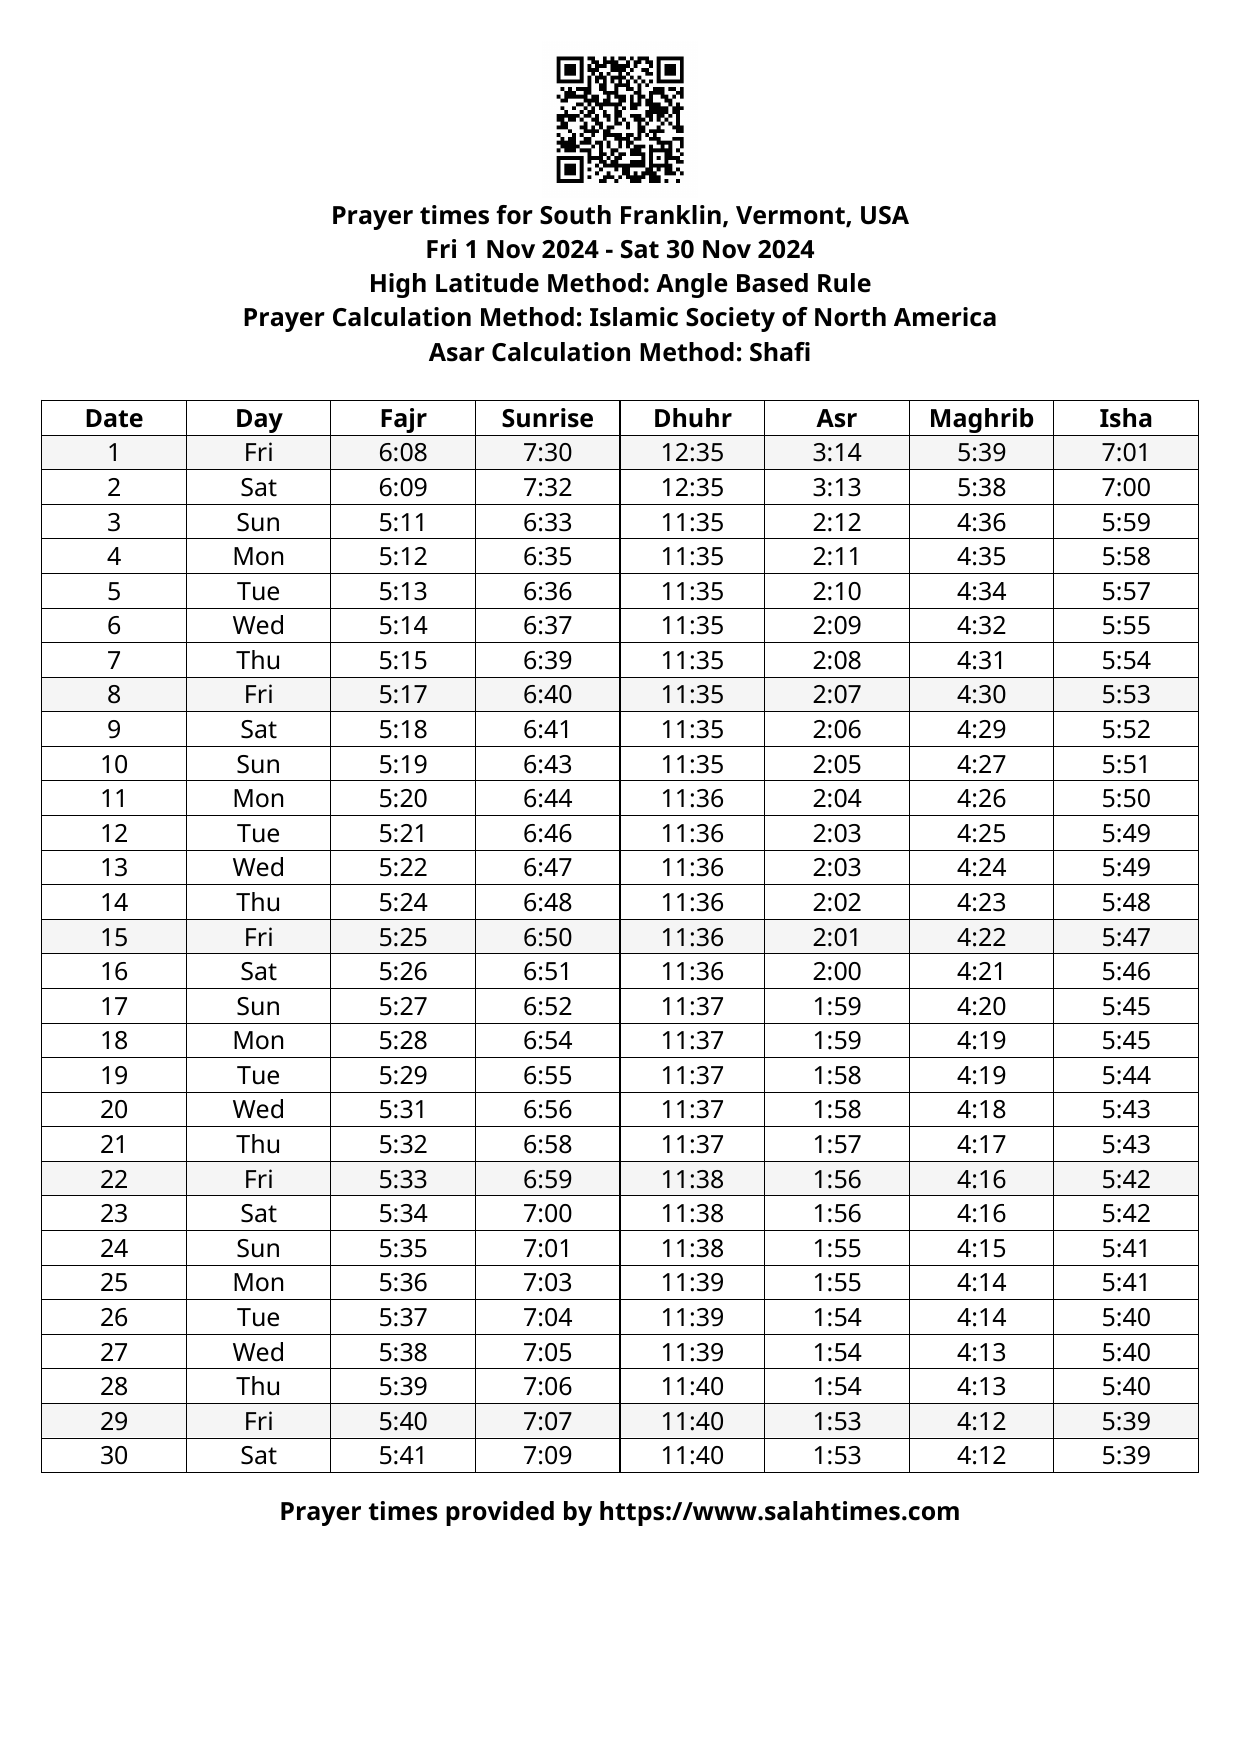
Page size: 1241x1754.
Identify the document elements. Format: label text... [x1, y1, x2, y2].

table_cell 6:54 [476, 1024, 619, 1057]
table_cell 2:02 [765, 885, 909, 919]
table_cell 5:19 [331, 747, 475, 780]
table_cell 6:51 [476, 954, 619, 988]
table_cell 5:14 [331, 609, 475, 642]
table_cell 4:26 [910, 781, 1053, 815]
table_cell 1:57 [765, 1127, 909, 1161]
table_cell 5:44 [1054, 1058, 1198, 1092]
table_cell 2:09 [765, 609, 909, 642]
table_cell 11:40 [621, 1404, 764, 1437]
table_cell 11:37 [621, 1127, 764, 1161]
table_cell 11:38 [621, 1196, 764, 1230]
table_cell Mon [187, 1266, 330, 1299]
table_cell 6:58 [476, 1127, 619, 1161]
table_cell 4:35 [910, 539, 1053, 573]
table_cell 5:40 [1054, 1300, 1198, 1334]
table_cell 8 [42, 678, 186, 711]
table_cell 1:55 [765, 1231, 909, 1264]
table_cell 2:06 [765, 712, 909, 746]
table_cell 28 [42, 1369, 186, 1403]
table_cell Sun [187, 505, 330, 538]
picture [542, 41, 699, 198]
table_header Sunrise [476, 401, 619, 434]
table_cell 4:22 [910, 920, 1053, 953]
table_cell 5:52 [1054, 712, 1198, 746]
table_cell 6:41 [476, 712, 619, 746]
table_cell 4:29 [910, 712, 1053, 746]
table_cell 7:06 [476, 1369, 619, 1403]
table_cell 5:21 [331, 816, 475, 849]
table_cell 11 [42, 781, 186, 815]
table_cell Mon [187, 539, 330, 573]
table_cell 5:54 [1054, 643, 1198, 677]
table_cell Mon [187, 781, 330, 815]
text Prayer Calculation Method: Islamic Society of North America [42, 300, 1198, 334]
table_cell 6:52 [476, 989, 619, 1022]
table_cell 1:54 [765, 1369, 909, 1403]
table_cell 6:09 [331, 470, 475, 504]
table_cell 5:40 [1054, 1369, 1198, 1403]
table_cell 11:38 [621, 1231, 764, 1264]
table_cell 2:11 [765, 539, 909, 573]
table_cell 5:13 [331, 574, 475, 607]
table_cell 1:55 [765, 1266, 909, 1299]
table_cell 6:37 [476, 609, 619, 642]
table_cell 24 [42, 1231, 186, 1264]
table_cell Thu [187, 1369, 330, 1403]
table_cell 5 [42, 574, 186, 607]
table_cell 19 [42, 1058, 186, 1092]
table_cell 2:08 [765, 643, 909, 677]
table_cell 1:56 [765, 1196, 909, 1230]
table_cell Sat [187, 712, 330, 746]
table_cell 5:37 [331, 1300, 475, 1334]
table_cell 7:09 [476, 1439, 619, 1472]
table_cell 5:29 [331, 1058, 475, 1092]
table_cell Sun [187, 747, 330, 780]
table_cell 11:37 [621, 1058, 764, 1092]
table_cell 26 [42, 1300, 186, 1334]
table_cell 5:59 [1054, 505, 1198, 538]
table_cell Wed [187, 1335, 330, 1368]
table_cell 5:41 [331, 1439, 475, 1472]
table_cell 4:32 [910, 609, 1053, 642]
table_cell Tue [187, 1300, 330, 1334]
table_cell 6:47 [476, 851, 619, 884]
table_cell 1:59 [765, 1024, 909, 1057]
table_cell 5:27 [331, 989, 475, 1022]
table_cell Sun [187, 1231, 330, 1264]
table_cell 5:39 [1054, 1404, 1198, 1437]
text Asar Calculation Method: Shafi [42, 334, 1198, 368]
table_cell 1:53 [765, 1404, 909, 1437]
table_cell 5:18 [331, 712, 475, 746]
table_cell 5:15 [331, 643, 475, 677]
table_cell 4:17 [910, 1127, 1053, 1161]
table_cell 4:24 [910, 851, 1053, 884]
table_cell 11:40 [621, 1439, 764, 1472]
table_cell 6:33 [476, 505, 619, 538]
table_cell 5:41 [1054, 1266, 1198, 1299]
table_cell 2:00 [765, 954, 909, 988]
table_cell 4:12 [910, 1439, 1053, 1472]
table_cell 5:17 [331, 678, 475, 711]
table_cell 2:03 [765, 851, 909, 884]
table_cell 4:30 [910, 678, 1053, 711]
table_cell 11:35 [621, 609, 764, 642]
table_cell 5:40 [331, 1404, 475, 1437]
table_cell 6:55 [476, 1058, 619, 1092]
table_cell 4:12 [910, 1404, 1053, 1437]
table_cell 5:34 [331, 1196, 475, 1230]
table_cell 7:00 [1054, 470, 1198, 504]
table_cell 6:35 [476, 539, 619, 573]
table_cell 7:03 [476, 1266, 619, 1299]
table_cell 5:49 [1054, 816, 1198, 849]
table_cell Tue [187, 1058, 330, 1092]
table_cell Fri [187, 436, 330, 469]
text High Latitude Method: Angle Based Rule [42, 266, 1198, 300]
table_cell Fri [187, 920, 330, 953]
table_cell 2:04 [765, 781, 909, 815]
table_cell Wed [187, 1093, 330, 1126]
table_cell 11:37 [621, 1024, 764, 1057]
table_cell 6:36 [476, 574, 619, 607]
table_cell 7 [42, 643, 186, 677]
table_cell Tue [187, 816, 330, 849]
table_cell 4:19 [910, 1058, 1053, 1092]
table_cell 5:38 [910, 470, 1053, 504]
table_cell 5:45 [1054, 1024, 1198, 1057]
table_cell 1:59 [765, 989, 909, 1022]
table_cell 11:35 [621, 678, 764, 711]
table_cell 5:41 [1054, 1231, 1198, 1264]
table_cell 21 [42, 1127, 186, 1161]
table_cell 11:35 [621, 574, 764, 607]
table_cell 5:48 [1054, 885, 1198, 919]
table_header Day [187, 401, 330, 434]
table_cell 20 [42, 1093, 186, 1126]
table_cell 4:25 [910, 816, 1053, 849]
table_cell 11:35 [621, 539, 764, 573]
table_cell 1 [42, 436, 186, 469]
table_cell 5:43 [1054, 1127, 1198, 1161]
table_cell 4:14 [910, 1266, 1053, 1299]
table_cell 7:00 [476, 1196, 619, 1230]
table_cell 2 [42, 470, 186, 504]
table_cell 18 [42, 1024, 186, 1057]
table_cell 9 [42, 712, 186, 746]
table_cell 5:28 [331, 1024, 475, 1057]
table_cell 6:50 [476, 920, 619, 953]
table_cell 5:31 [331, 1093, 475, 1126]
table_cell 2:12 [765, 505, 909, 538]
table_cell 5:39 [1054, 1439, 1198, 1472]
table_cell 11:35 [621, 747, 764, 780]
table_cell 5:35 [331, 1231, 475, 1264]
table_cell 22 [42, 1162, 186, 1195]
table_cell 5:33 [331, 1162, 475, 1195]
table_header Maghrib [910, 401, 1053, 434]
table_cell 4:16 [910, 1196, 1053, 1230]
table_cell Sun [187, 989, 330, 1022]
table_cell 5:25 [331, 920, 475, 953]
table_cell 2:01 [765, 920, 909, 953]
table_cell 6:43 [476, 747, 619, 780]
table_cell 6:40 [476, 678, 619, 711]
table_cell 6:48 [476, 885, 619, 919]
table_cell Tue [187, 574, 330, 607]
table_cell 1:58 [765, 1093, 909, 1126]
table_cell 11:37 [621, 989, 764, 1022]
table_cell 5:32 [331, 1127, 475, 1161]
table_cell 7:01 [1054, 436, 1198, 469]
table_cell 6 [42, 609, 186, 642]
table_cell 5:39 [331, 1369, 475, 1403]
text Prayer times for South Franklin, Vermont, USA [42, 198, 1198, 232]
table_cell 5:12 [331, 539, 475, 573]
table_cell 2:07 [765, 678, 909, 711]
table_cell 6:08 [331, 436, 475, 469]
table_cell 7:01 [476, 1231, 619, 1264]
table_cell 11:36 [621, 920, 764, 953]
table_cell 5:40 [1054, 1335, 1198, 1368]
table_cell 4:19 [910, 1024, 1053, 1057]
table_cell 4:34 [910, 574, 1053, 607]
table_cell 1:54 [765, 1335, 909, 1368]
table_cell 4:21 [910, 954, 1053, 988]
table_cell 4:23 [910, 885, 1053, 919]
table_cell 5:42 [1054, 1162, 1198, 1195]
table_cell Fri [187, 1162, 330, 1195]
table_cell 5:47 [1054, 920, 1198, 953]
table_cell 11:36 [621, 954, 764, 988]
table_header Asr [765, 401, 909, 434]
table_cell Sat [187, 1439, 330, 1472]
table_cell 30 [42, 1439, 186, 1472]
table_cell 11:38 [621, 1162, 764, 1195]
table_cell Mon [187, 1024, 330, 1057]
text Prayer times provided by https://www.salahtimes.com [42, 1494, 1198, 1528]
table_cell 3:13 [765, 470, 909, 504]
table_cell 3 [42, 505, 186, 538]
table_cell 11:40 [621, 1369, 764, 1403]
table_cell 12:35 [621, 470, 764, 504]
table_cell Wed [187, 851, 330, 884]
table_cell 5:22 [331, 851, 475, 884]
table_header Fajr [331, 401, 475, 434]
table_cell 11:39 [621, 1335, 764, 1368]
table_cell 4:13 [910, 1369, 1053, 1403]
table_cell 5:42 [1054, 1196, 1198, 1230]
table_cell Fri [187, 1404, 330, 1437]
table_cell 7:30 [476, 436, 619, 469]
table_cell 11:36 [621, 851, 764, 884]
table_cell 1:58 [765, 1058, 909, 1092]
table_cell 4:18 [910, 1093, 1053, 1126]
table_cell Wed [187, 609, 330, 642]
table_cell 7:32 [476, 470, 619, 504]
table_cell 4:14 [910, 1300, 1053, 1334]
table_cell 7:04 [476, 1300, 619, 1334]
table_cell 5:51 [1054, 747, 1198, 780]
table_cell 5:20 [331, 781, 475, 815]
table_cell 4:15 [910, 1231, 1053, 1264]
table_header Dhuhr [621, 401, 764, 434]
table_cell Sat [187, 1196, 330, 1230]
table_cell 5:49 [1054, 851, 1198, 884]
table_cell 5:58 [1054, 539, 1198, 573]
table_cell 5:43 [1054, 1093, 1198, 1126]
table_cell 7:07 [476, 1404, 619, 1437]
table_cell 6:46 [476, 816, 619, 849]
table_cell Thu [187, 643, 330, 677]
table_cell 12:35 [621, 436, 764, 469]
text Fri 1 Nov 2024 - Sat 30 Nov 2024 [42, 232, 1198, 266]
table_cell 2:10 [765, 574, 909, 607]
table_cell 27 [42, 1335, 186, 1368]
table_cell 4:20 [910, 989, 1053, 1022]
table_cell 4:27 [910, 747, 1053, 780]
table_cell 11:36 [621, 781, 764, 815]
table_cell 11:36 [621, 885, 764, 919]
table_cell 5:57 [1054, 574, 1198, 607]
table_cell 5:11 [331, 505, 475, 538]
table_cell Sat [187, 470, 330, 504]
table_cell 12 [42, 816, 186, 849]
table_cell 6:56 [476, 1093, 619, 1126]
table_cell 5:55 [1054, 609, 1198, 642]
table_cell Thu [187, 1127, 330, 1161]
table_cell 6:59 [476, 1162, 619, 1195]
table_cell 11:36 [621, 816, 764, 849]
table_cell 15 [42, 920, 186, 953]
table_cell 13 [42, 851, 186, 884]
table_cell Sat [187, 954, 330, 988]
table_cell 11:39 [621, 1266, 764, 1299]
table_cell 11:39 [621, 1300, 764, 1334]
table_cell 5:39 [910, 436, 1053, 469]
table_cell 3:14 [765, 436, 909, 469]
table_cell Fri [187, 678, 330, 711]
table_cell 11:35 [621, 505, 764, 538]
table_cell 5:24 [331, 885, 475, 919]
table_cell 23 [42, 1196, 186, 1230]
table_cell 10 [42, 747, 186, 780]
table_cell 25 [42, 1266, 186, 1299]
table_cell 4:13 [910, 1335, 1053, 1368]
table_cell 4:16 [910, 1162, 1053, 1195]
table_cell 5:53 [1054, 678, 1198, 711]
table_cell 5:36 [331, 1266, 475, 1299]
table_cell 4:36 [910, 505, 1053, 538]
table_header Isha [1054, 401, 1198, 434]
table_cell 14 [42, 885, 186, 919]
table_cell 5:46 [1054, 954, 1198, 988]
table_cell 11:35 [621, 643, 764, 677]
table_cell 11:35 [621, 712, 764, 746]
table_cell 5:38 [331, 1335, 475, 1368]
table_cell 6:39 [476, 643, 619, 677]
table_cell 16 [42, 954, 186, 988]
table_cell 17 [42, 989, 186, 1022]
table_cell 4:31 [910, 643, 1053, 677]
table_cell 5:50 [1054, 781, 1198, 815]
table_cell 4 [42, 539, 186, 573]
table_cell Thu [187, 885, 330, 919]
table_cell 6:44 [476, 781, 619, 815]
table_cell 2:05 [765, 747, 909, 780]
table_cell 1:56 [765, 1162, 909, 1195]
table_cell 1:53 [765, 1439, 909, 1472]
table_cell 11:37 [621, 1093, 764, 1126]
table_cell 2:03 [765, 816, 909, 849]
table_header Date [42, 401, 186, 434]
table_cell 5:45 [1054, 989, 1198, 1022]
table_cell 7:05 [476, 1335, 619, 1368]
table_cell 29 [42, 1404, 186, 1437]
table_cell 5:26 [331, 954, 475, 988]
table_cell 1:54 [765, 1300, 909, 1334]
